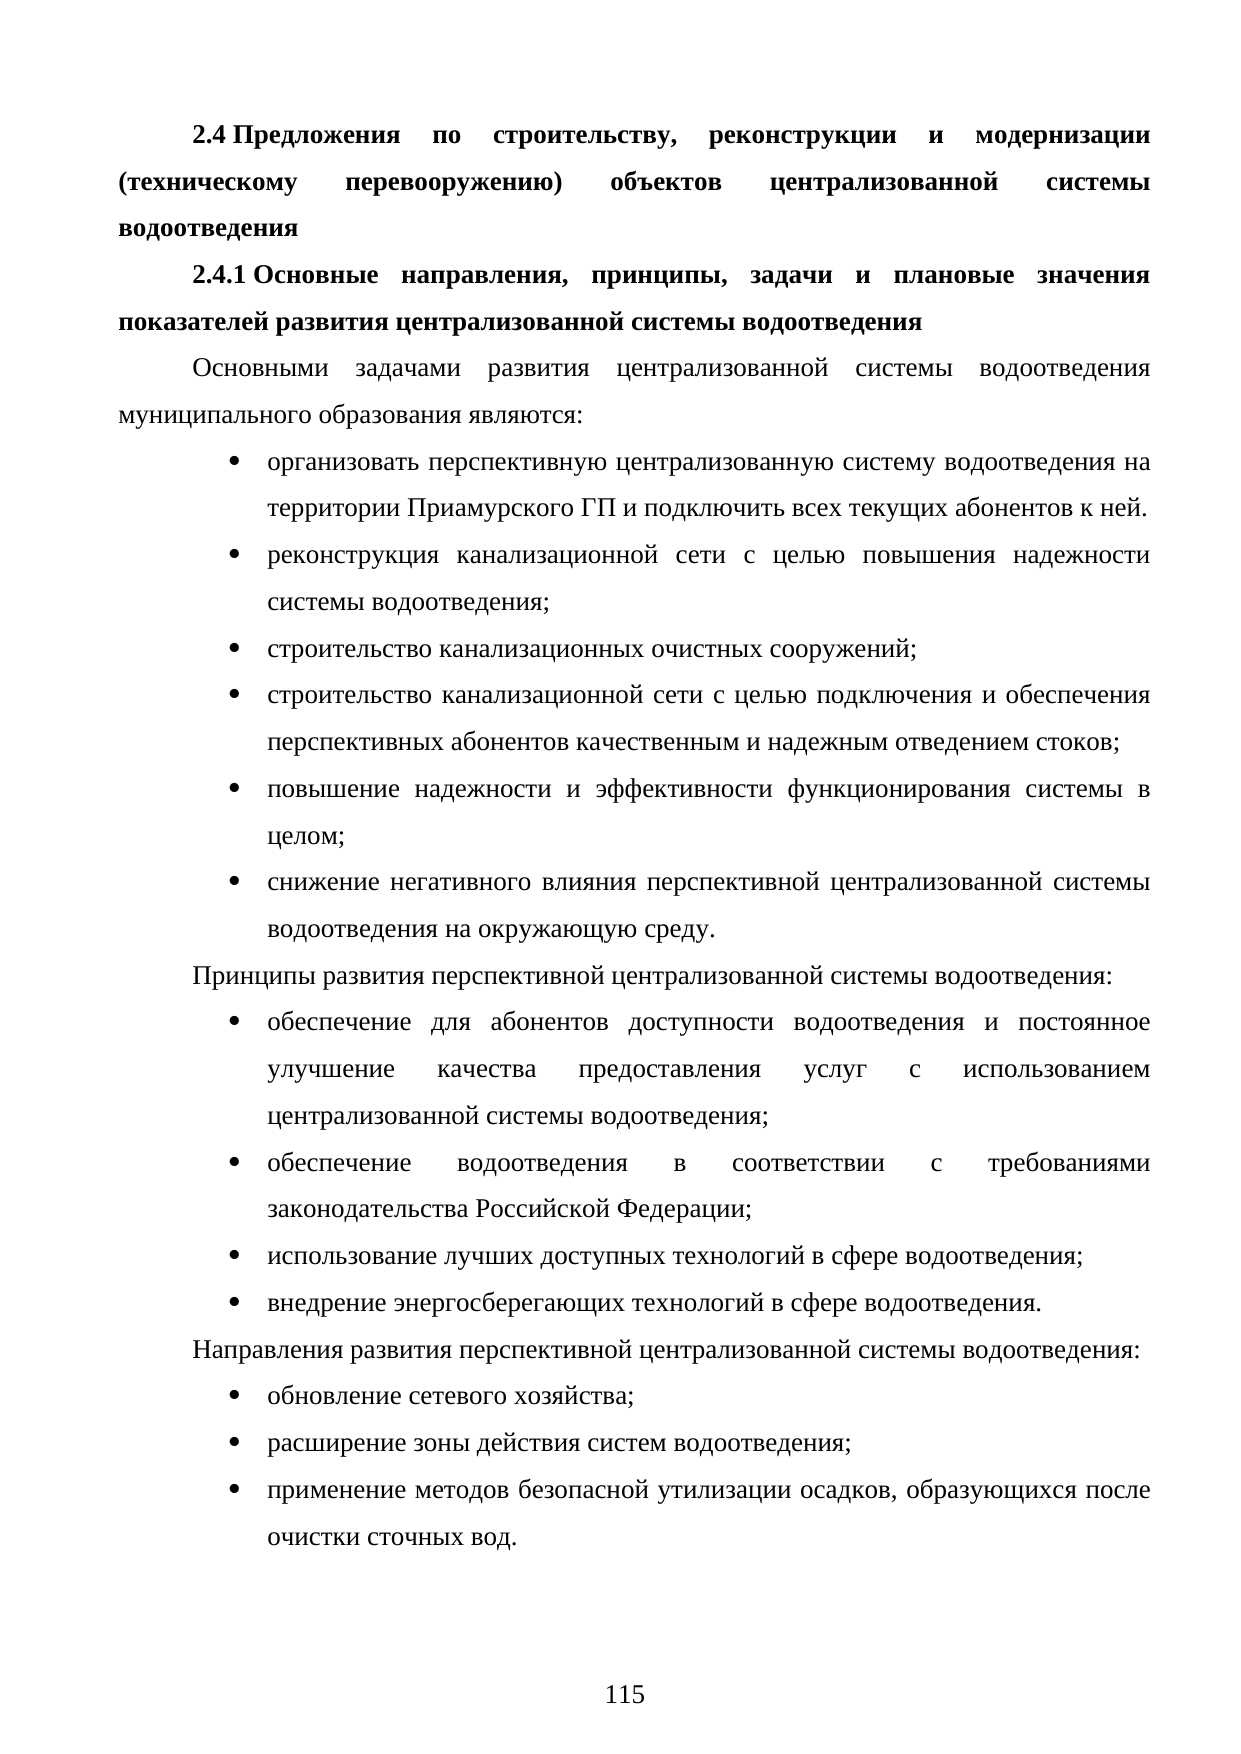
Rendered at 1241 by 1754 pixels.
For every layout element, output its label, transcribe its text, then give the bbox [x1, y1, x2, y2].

subtitle Основные направления, принципы, задачи и плановые значения показателей развития централизованной системы водоотведения [118, 258, 1152, 336]
list реконструкция канализационной сети с целью повышения надежности системы водоотведения; [229, 538, 1152, 616]
list внедрение энергосберегающих технологий в сфере водоотведения. [229, 1286, 1152, 1317]
list строительство канализационной сети с целью подключения и обеспечения перспективных абонентов качественным и надежным отведением стоков; [229, 678, 1152, 756]
text Направления развития перспективной централизованной системы водоотведения: [118, 1333, 1152, 1364]
list обновление сетевого хозяйства; [229, 1379, 1152, 1411]
subtitle Предложения по строительству, реконструкции и модернизации (техническому перевооружению) объектов централизованной системы водоотведения [118, 118, 1152, 243]
list использование лучших доступных технологий в сфере водоотведения; [229, 1239, 1152, 1270]
list повышение надежности и эффективности функционирования системы в целом; [229, 772, 1152, 850]
list применение методов безопасной утилизации осадков, образующихся после очистки сточных вод. [229, 1473, 1152, 1551]
text Основными задачами развития централизованной системы водоотведения муниципального образования являются: [118, 351, 1152, 429]
list обеспечение для абонентов доступности водоотведения и постоянное улучшение качества предоставления услуг с использованием централизованной системы водоотведения; [229, 1006, 1152, 1130]
list расширение зоны действия систем водоотведения; [229, 1426, 1152, 1458]
list организовать перспективную централизованную систему водоотведения на территории Приамурского ГП и подключить всех текущих абонентов к ней. [229, 445, 1152, 523]
list обеспечение водоотведения в соответствии с требованиями законодательства Российской Федерации; [229, 1146, 1152, 1223]
list строительство канализационных очистных сооружений; [229, 632, 1152, 663]
list снижение негативного влияния перспективной централизованной системы водоотведения на окружающую среду. [229, 865, 1152, 943]
text Принципы развития перспективной централизованной системы водоотведения: [118, 959, 1152, 990]
